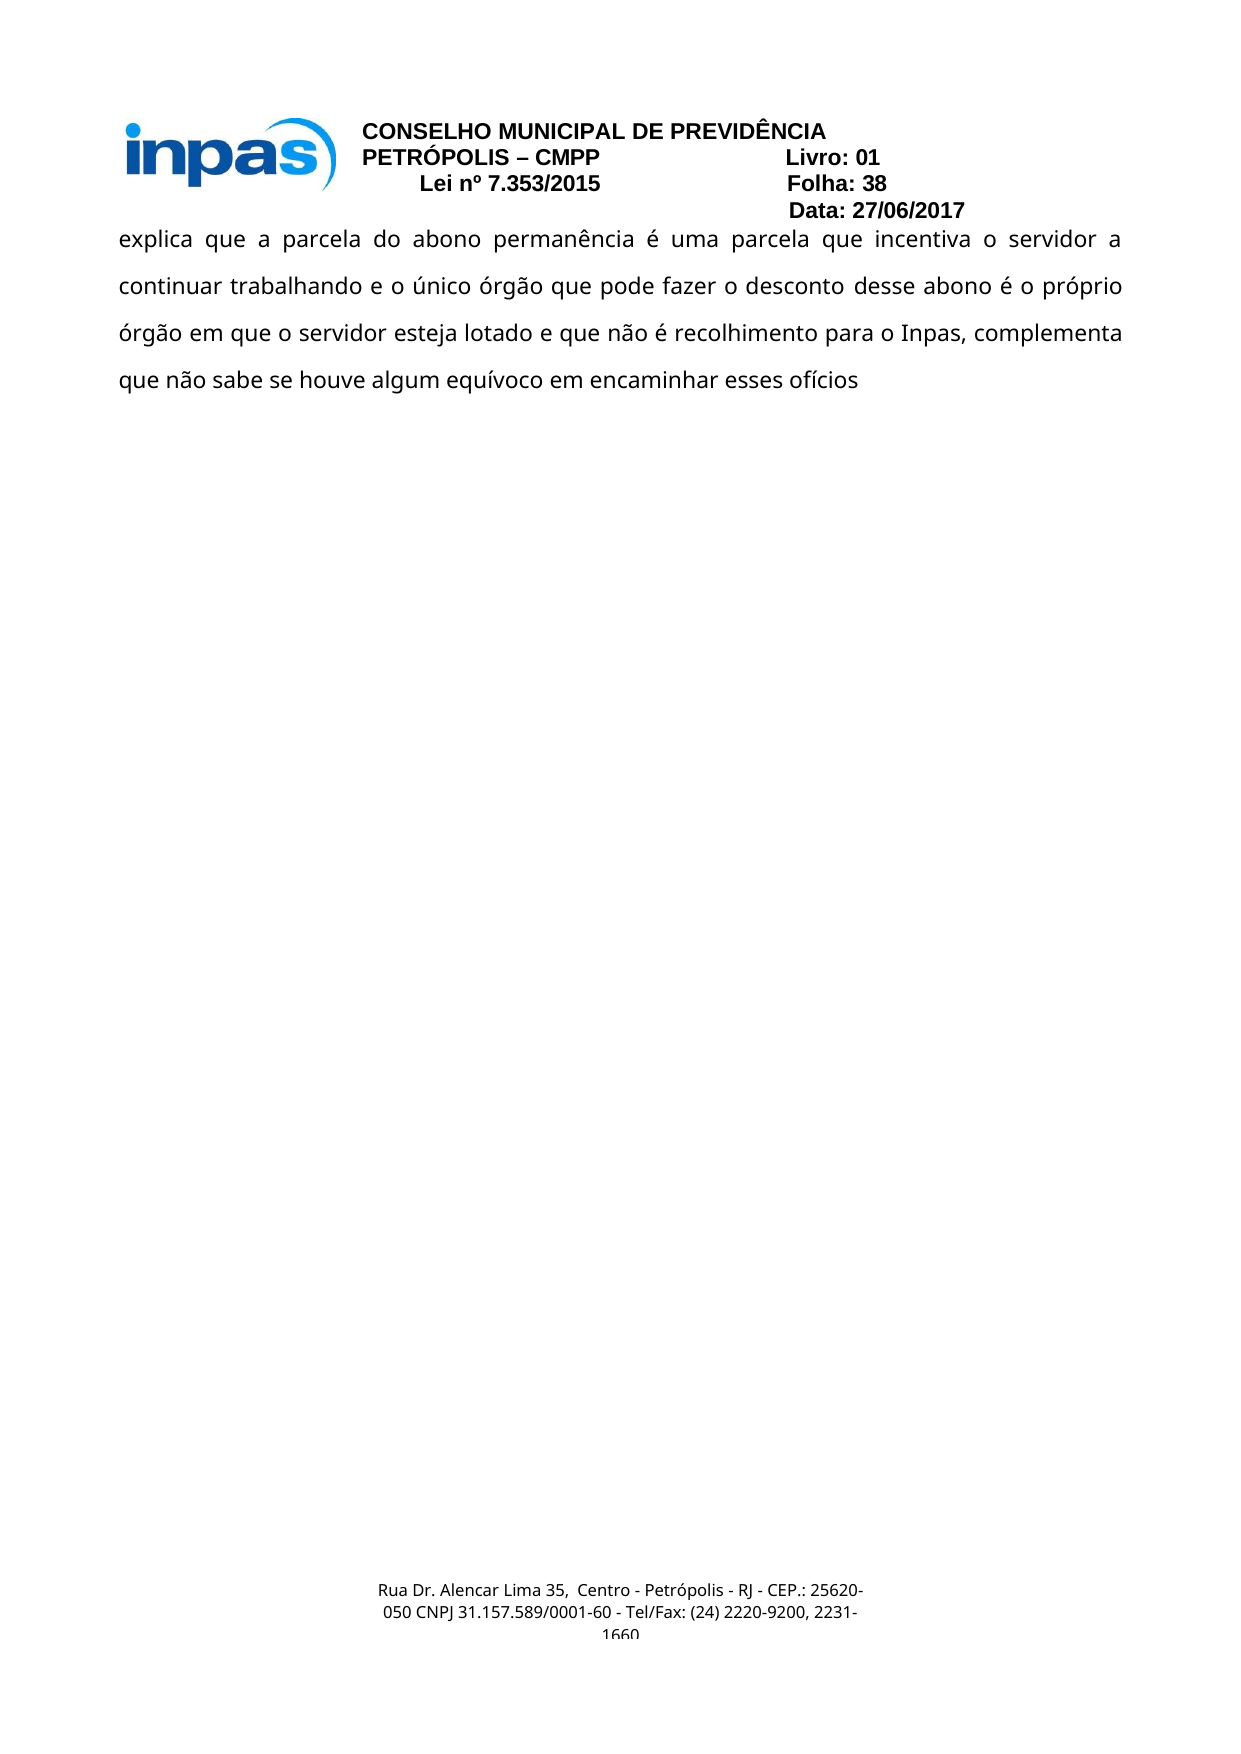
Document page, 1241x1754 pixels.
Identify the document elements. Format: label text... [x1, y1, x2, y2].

picture [125, 118, 336, 192]
